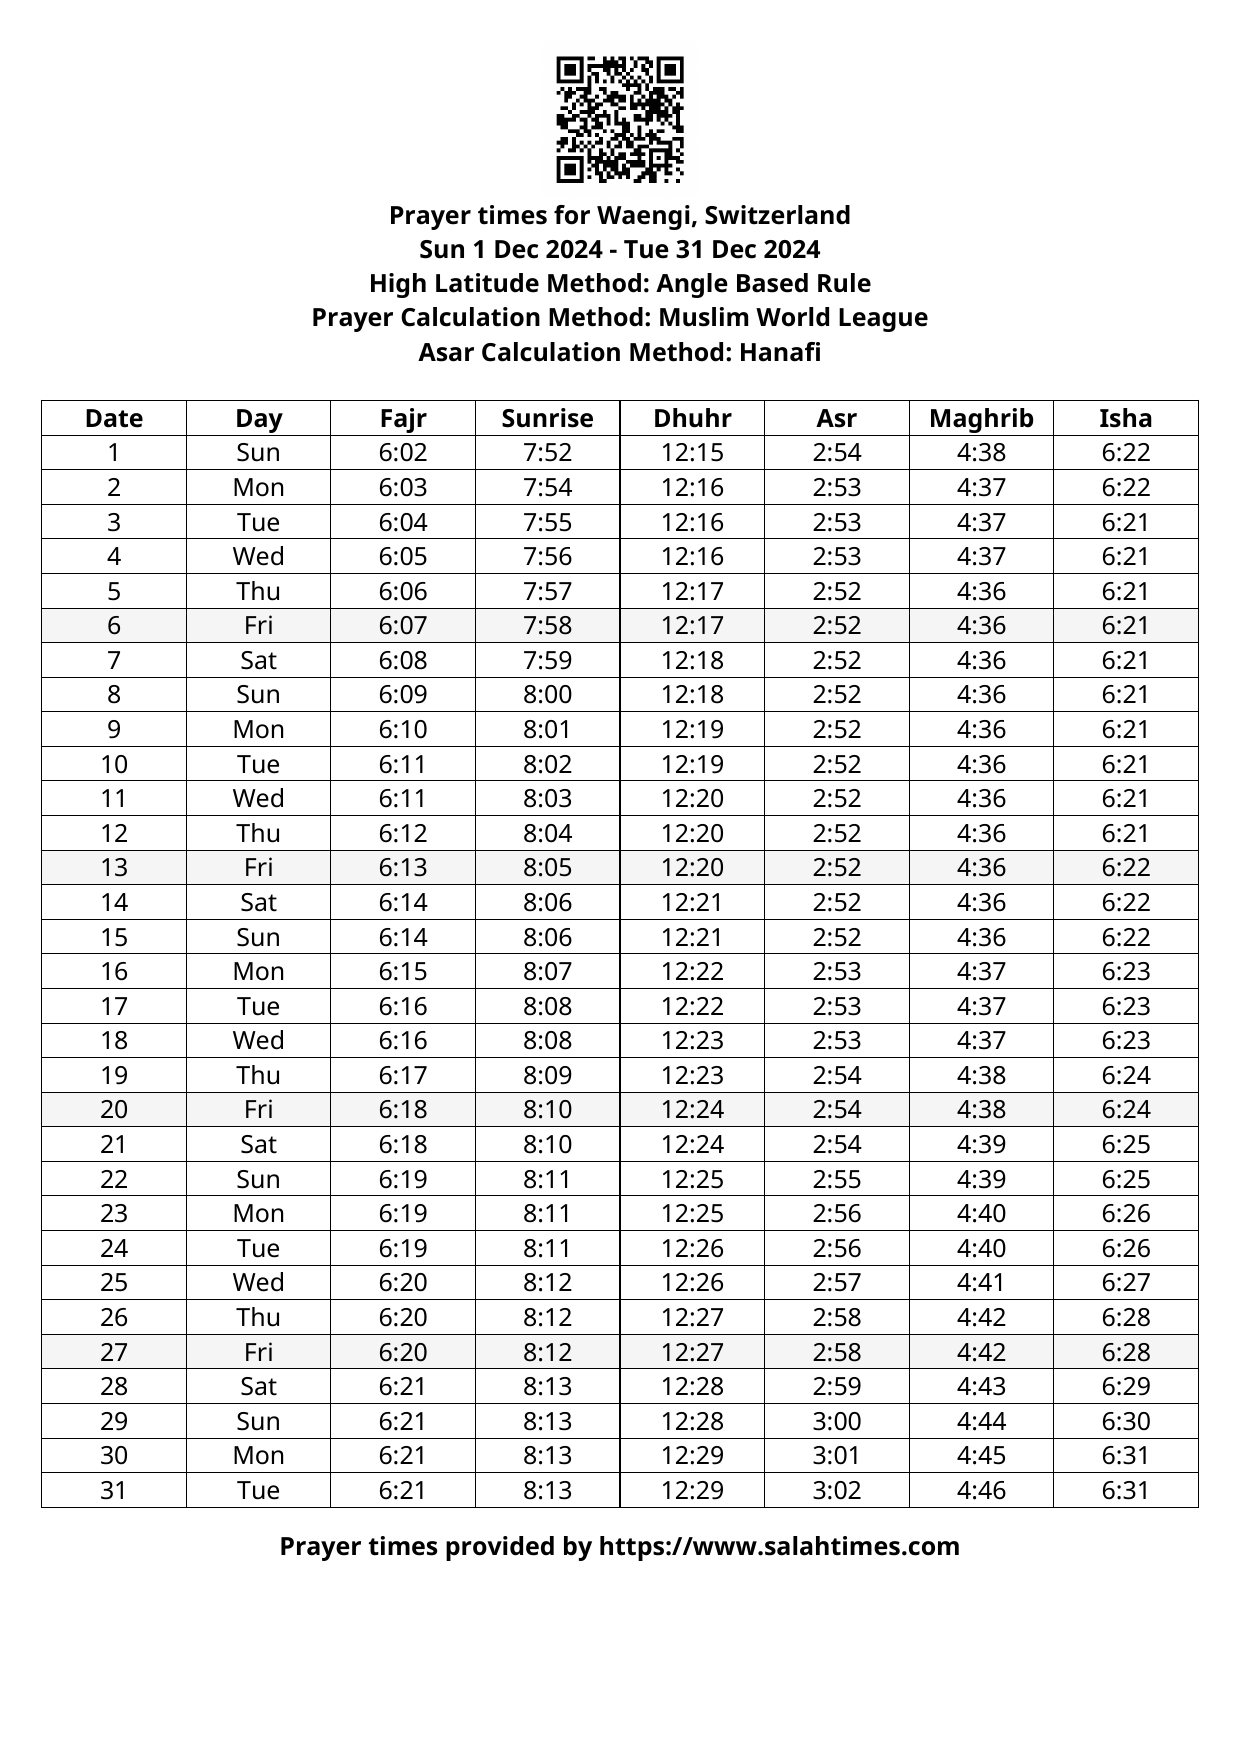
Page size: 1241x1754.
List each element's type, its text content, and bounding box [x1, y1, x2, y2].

table_cell 6:20 [331, 1300, 475, 1334]
table_cell 24 [42, 1231, 186, 1264]
table_cell Sat [187, 885, 330, 919]
table_cell 6:24 [1054, 1093, 1198, 1126]
table_cell 7:55 [476, 505, 619, 538]
table_cell 8:04 [476, 816, 619, 849]
table_cell 2:54 [765, 436, 909, 469]
table_cell 9 [42, 712, 186, 746]
table_cell 2:57 [765, 1266, 909, 1299]
table_cell 2:52 [765, 885, 909, 919]
table_cell 2:56 [765, 1196, 909, 1230]
table_cell 12:20 [621, 851, 764, 884]
table_cell 8:13 [476, 1473, 619, 1507]
table_cell 2:53 [765, 954, 909, 988]
table_cell 6:22 [1054, 470, 1198, 504]
table_cell 6:21 [1054, 643, 1198, 677]
table_cell 12:29 [621, 1439, 764, 1472]
table_cell 10 [42, 747, 186, 780]
table_cell 8:06 [476, 920, 619, 953]
table_cell 6:21 [331, 1473, 475, 1507]
table_cell 2:54 [765, 1093, 909, 1126]
table_cell 8:13 [476, 1369, 619, 1403]
table_cell 4:36 [910, 781, 1053, 815]
table_cell 2:52 [765, 920, 909, 953]
table_cell 6:20 [331, 1335, 475, 1368]
table_cell 12:20 [621, 816, 764, 849]
table_cell Sat [187, 643, 330, 677]
table_cell 2:52 [765, 747, 909, 780]
table_cell 3:01 [765, 1439, 909, 1472]
table_cell 12:25 [621, 1162, 764, 1195]
table_cell 26 [42, 1300, 186, 1334]
table_cell 6:21 [1054, 505, 1198, 538]
table_cell 4:37 [910, 470, 1053, 504]
table_cell 4:46 [910, 1473, 1053, 1507]
table_cell 4:36 [910, 920, 1053, 953]
table_cell 12:16 [621, 470, 764, 504]
table_cell 4:36 [910, 712, 1053, 746]
table_cell 6:11 [331, 781, 475, 815]
table_cell Mon [187, 712, 330, 746]
table_cell 8:03 [476, 781, 619, 815]
table_cell 12:17 [621, 574, 764, 607]
table_cell 6:14 [331, 885, 475, 919]
table_cell 4:43 [910, 1369, 1053, 1403]
table_cell Mon [187, 470, 330, 504]
table_cell 6:25 [1054, 1162, 1198, 1195]
table_cell 4:36 [910, 678, 1053, 711]
table_cell Mon [187, 1439, 330, 1472]
table_cell 12:23 [621, 1058, 764, 1092]
table_cell 12:25 [621, 1196, 764, 1230]
table_cell 6:22 [1054, 920, 1198, 953]
text Asar Calculation Method: Hanafi [42, 334, 1198, 368]
text Prayer times provided by https://www.salahtimes.com [42, 1528, 1198, 1563]
table_cell 8:00 [476, 678, 619, 711]
table_cell Thu [187, 1058, 330, 1092]
table_cell 12:15 [621, 436, 764, 469]
table_cell 8:01 [476, 712, 619, 746]
table_cell 6:21 [1054, 539, 1198, 573]
table_cell 12:18 [621, 643, 764, 677]
table_cell 4:40 [910, 1231, 1053, 1264]
table_cell 6:28 [1054, 1335, 1198, 1368]
table_cell 2:52 [765, 574, 909, 607]
table_cell 4:44 [910, 1404, 1053, 1437]
table_cell Thu [187, 574, 330, 607]
table_cell Tue [187, 1473, 330, 1507]
table_cell 4:42 [910, 1300, 1053, 1334]
table_cell 6:26 [1054, 1196, 1198, 1230]
table_cell 8:10 [476, 1093, 619, 1126]
table_cell 6:22 [1054, 436, 1198, 469]
table_cell 8 [42, 678, 186, 711]
table_cell 7:59 [476, 643, 619, 677]
table_cell 3 [42, 505, 186, 538]
table_cell 13 [42, 851, 186, 884]
table_cell 12:26 [621, 1231, 764, 1264]
table_cell 6:18 [331, 1093, 475, 1126]
table_cell 7:57 [476, 574, 619, 607]
table_cell 8:10 [476, 1127, 619, 1161]
table_cell 6:03 [331, 470, 475, 504]
table_cell 2:52 [765, 851, 909, 884]
table_cell 4:40 [910, 1196, 1053, 1230]
table_cell 6:05 [331, 539, 475, 573]
table_cell 4:38 [910, 436, 1053, 469]
table_cell 12:29 [621, 1473, 764, 1507]
table_cell Mon [187, 1196, 330, 1230]
table_cell 12:22 [621, 954, 764, 988]
table_cell 6:21 [331, 1404, 475, 1437]
table_cell Sat [187, 1369, 330, 1403]
table_header Asr [765, 401, 909, 434]
table_cell Sun [187, 436, 330, 469]
table_cell 6:06 [331, 574, 475, 607]
table_cell 6:24 [1054, 1058, 1198, 1092]
table_cell 31 [42, 1473, 186, 1507]
table_cell 14 [42, 885, 186, 919]
table_cell 2:52 [765, 712, 909, 746]
table_cell 6:16 [331, 989, 475, 1022]
table_cell 12:19 [621, 747, 764, 780]
table_cell 23 [42, 1196, 186, 1230]
table_cell 6:08 [331, 643, 475, 677]
text Prayer times for Waengi, Switzerland [42, 198, 1198, 232]
table_cell 6:19 [331, 1162, 475, 1195]
table_cell 6:22 [1054, 885, 1198, 919]
table_cell 6:10 [331, 712, 475, 746]
table_cell 2:52 [765, 816, 909, 849]
table_cell Tue [187, 989, 330, 1022]
table_cell 4:37 [910, 539, 1053, 573]
table_cell 8:06 [476, 885, 619, 919]
table_cell 6:21 [331, 1369, 475, 1403]
table_cell 8:02 [476, 747, 619, 780]
table_cell 30 [42, 1439, 186, 1472]
table_cell 6:18 [331, 1127, 475, 1161]
table_cell 5 [42, 574, 186, 607]
table_cell 8:13 [476, 1439, 619, 1472]
table_cell 6:09 [331, 678, 475, 711]
table_cell 6:11 [331, 747, 475, 780]
table_cell 2:56 [765, 1231, 909, 1264]
table_cell 4:39 [910, 1127, 1053, 1161]
table_cell 4:36 [910, 885, 1053, 919]
table_cell 12 [42, 816, 186, 849]
table_header Sunrise [476, 401, 619, 434]
table_cell 8:12 [476, 1266, 619, 1299]
table_cell 6:23 [1054, 989, 1198, 1022]
table_cell 7:54 [476, 470, 619, 504]
table_cell 2:52 [765, 781, 909, 815]
table_cell 12:23 [621, 1024, 764, 1057]
table_header Day [187, 401, 330, 434]
table_cell Fri [187, 851, 330, 884]
table_cell 6:31 [1054, 1473, 1198, 1507]
table_cell 12:28 [621, 1369, 764, 1403]
table_cell 11 [42, 781, 186, 815]
table_cell 12:26 [621, 1266, 764, 1299]
table_cell 2:59 [765, 1369, 909, 1403]
table_cell 12:17 [621, 609, 764, 642]
table_cell 6:21 [1054, 781, 1198, 815]
table_cell Mon [187, 954, 330, 988]
table_header Maghrib [910, 401, 1053, 434]
table_cell 4:37 [910, 954, 1053, 988]
table_cell 6:25 [1054, 1127, 1198, 1161]
table_cell 6:21 [1054, 609, 1198, 642]
table_cell 2:52 [765, 609, 909, 642]
table_cell 6:02 [331, 436, 475, 469]
table_cell 4:45 [910, 1439, 1053, 1472]
table_cell 6:29 [1054, 1369, 1198, 1403]
table_cell 2:53 [765, 505, 909, 538]
table_cell 27 [42, 1335, 186, 1368]
text Prayer Calculation Method: Muslim World League [42, 300, 1198, 334]
table_cell 22 [42, 1162, 186, 1195]
table_cell 4:36 [910, 816, 1053, 849]
table_cell Sun [187, 678, 330, 711]
table_cell 4:36 [910, 574, 1053, 607]
text High Latitude Method: Angle Based Rule [42, 266, 1198, 300]
table_cell 7:58 [476, 609, 619, 642]
table_cell 7 [42, 643, 186, 677]
table_cell 12:22 [621, 989, 764, 1022]
table_cell 6:30 [1054, 1404, 1198, 1437]
table_cell Wed [187, 539, 330, 573]
table_cell 1 [42, 436, 186, 469]
table_cell Tue [187, 505, 330, 538]
table_cell 8:08 [476, 989, 619, 1022]
table_cell 2:55 [765, 1162, 909, 1195]
table_cell 8:11 [476, 1162, 619, 1195]
table_cell 6:07 [331, 609, 475, 642]
table_cell 29 [42, 1404, 186, 1437]
table_header Date [42, 401, 186, 434]
table_cell 8:13 [476, 1404, 619, 1437]
table_cell Tue [187, 1231, 330, 1264]
table_cell 12:24 [621, 1127, 764, 1161]
table_cell 6:21 [1054, 678, 1198, 711]
table_cell 8:05 [476, 851, 619, 884]
table_cell 2:53 [765, 539, 909, 573]
table_cell 28 [42, 1369, 186, 1403]
table_cell 4:36 [910, 643, 1053, 677]
table_cell 6:13 [331, 851, 475, 884]
table_cell 4:36 [910, 609, 1053, 642]
table_cell 4 [42, 539, 186, 573]
table_cell 6:19 [331, 1196, 475, 1230]
table_cell 6:17 [331, 1058, 475, 1092]
table_cell 6:21 [1054, 574, 1198, 607]
table_cell 8:11 [476, 1196, 619, 1230]
table_cell 7:56 [476, 539, 619, 573]
table_cell 20 [42, 1093, 186, 1126]
table_cell 4:41 [910, 1266, 1053, 1299]
table_cell 2:54 [765, 1058, 909, 1092]
table_cell 4:39 [910, 1162, 1053, 1195]
table_cell 2:52 [765, 643, 909, 677]
table_cell 8:08 [476, 1024, 619, 1057]
table_cell 6:15 [331, 954, 475, 988]
table_cell 4:36 [910, 747, 1053, 780]
table_cell 8:09 [476, 1058, 619, 1092]
table_cell Wed [187, 1266, 330, 1299]
table_cell 2:52 [765, 678, 909, 711]
table_cell Wed [187, 781, 330, 815]
table_cell 6:21 [331, 1439, 475, 1472]
table_cell Thu [187, 1300, 330, 1334]
table_cell 4:37 [910, 505, 1053, 538]
table_cell 3:00 [765, 1404, 909, 1437]
table_cell 12:21 [621, 920, 764, 953]
table_cell 6:21 [1054, 747, 1198, 780]
table_cell 4:37 [910, 989, 1053, 1022]
table_cell 12:16 [621, 505, 764, 538]
table_cell Sun [187, 1404, 330, 1437]
table_cell 21 [42, 1127, 186, 1161]
table_cell 8:12 [476, 1300, 619, 1334]
table_cell 4:38 [910, 1058, 1053, 1092]
table_cell 8:11 [476, 1231, 619, 1264]
table_cell 8:12 [476, 1335, 619, 1368]
table_cell 25 [42, 1266, 186, 1299]
table_cell Sun [187, 920, 330, 953]
table_cell 6 [42, 609, 186, 642]
table_cell 8:07 [476, 954, 619, 988]
table_cell 6:26 [1054, 1231, 1198, 1264]
table_cell 2:53 [765, 989, 909, 1022]
table_cell 3:02 [765, 1473, 909, 1507]
table_cell 6:31 [1054, 1439, 1198, 1472]
table_cell 6:27 [1054, 1266, 1198, 1299]
table_cell 12:19 [621, 712, 764, 746]
table_cell 4:37 [910, 1024, 1053, 1057]
table_cell 12:20 [621, 781, 764, 815]
table_cell Fri [187, 1093, 330, 1126]
table_cell 12:18 [621, 678, 764, 711]
table_cell 2:54 [765, 1127, 909, 1161]
table_cell Fri [187, 1335, 330, 1368]
table_cell 16 [42, 954, 186, 988]
table_cell Sun [187, 1162, 330, 1195]
table_cell 17 [42, 989, 186, 1022]
table_cell 12:27 [621, 1300, 764, 1334]
table_cell 6:19 [331, 1231, 475, 1264]
table_cell 19 [42, 1058, 186, 1092]
table_cell Fri [187, 609, 330, 642]
table_cell 6:22 [1054, 851, 1198, 884]
table_cell Sat [187, 1127, 330, 1161]
table_cell Thu [187, 816, 330, 849]
table_cell 7:52 [476, 436, 619, 469]
table_cell 4:42 [910, 1335, 1053, 1368]
table_cell 12:24 [621, 1093, 764, 1126]
table_cell 6:14 [331, 920, 475, 953]
table_cell 6:28 [1054, 1300, 1198, 1334]
table_cell 2 [42, 470, 186, 504]
table_cell 12:27 [621, 1335, 764, 1368]
text Sun 1 Dec 2024 - Tue 31 Dec 2024 [42, 232, 1198, 266]
table_cell 2:53 [765, 470, 909, 504]
table_cell 6:04 [331, 505, 475, 538]
table_cell 12:21 [621, 885, 764, 919]
table_header Fajr [331, 401, 475, 434]
table_cell 6:16 [331, 1024, 475, 1057]
table_cell 6:20 [331, 1266, 475, 1299]
table_cell 2:58 [765, 1300, 909, 1334]
table_cell 6:21 [1054, 816, 1198, 849]
picture [542, 41, 699, 198]
table_cell 18 [42, 1024, 186, 1057]
table_cell Tue [187, 747, 330, 780]
table_cell 12:16 [621, 539, 764, 573]
table_cell 6:23 [1054, 954, 1198, 988]
table_cell 15 [42, 920, 186, 953]
table_cell 12:28 [621, 1404, 764, 1437]
table_cell 4:36 [910, 851, 1053, 884]
table_header Isha [1054, 401, 1198, 434]
table_cell 6:23 [1054, 1024, 1198, 1057]
table_cell 4:38 [910, 1093, 1053, 1126]
table_cell 2:53 [765, 1024, 909, 1057]
table_cell 6:21 [1054, 712, 1198, 746]
table_header Dhuhr [621, 401, 764, 434]
table_cell Wed [187, 1024, 330, 1057]
table_cell 6:12 [331, 816, 475, 849]
table_cell 2:58 [765, 1335, 909, 1368]
